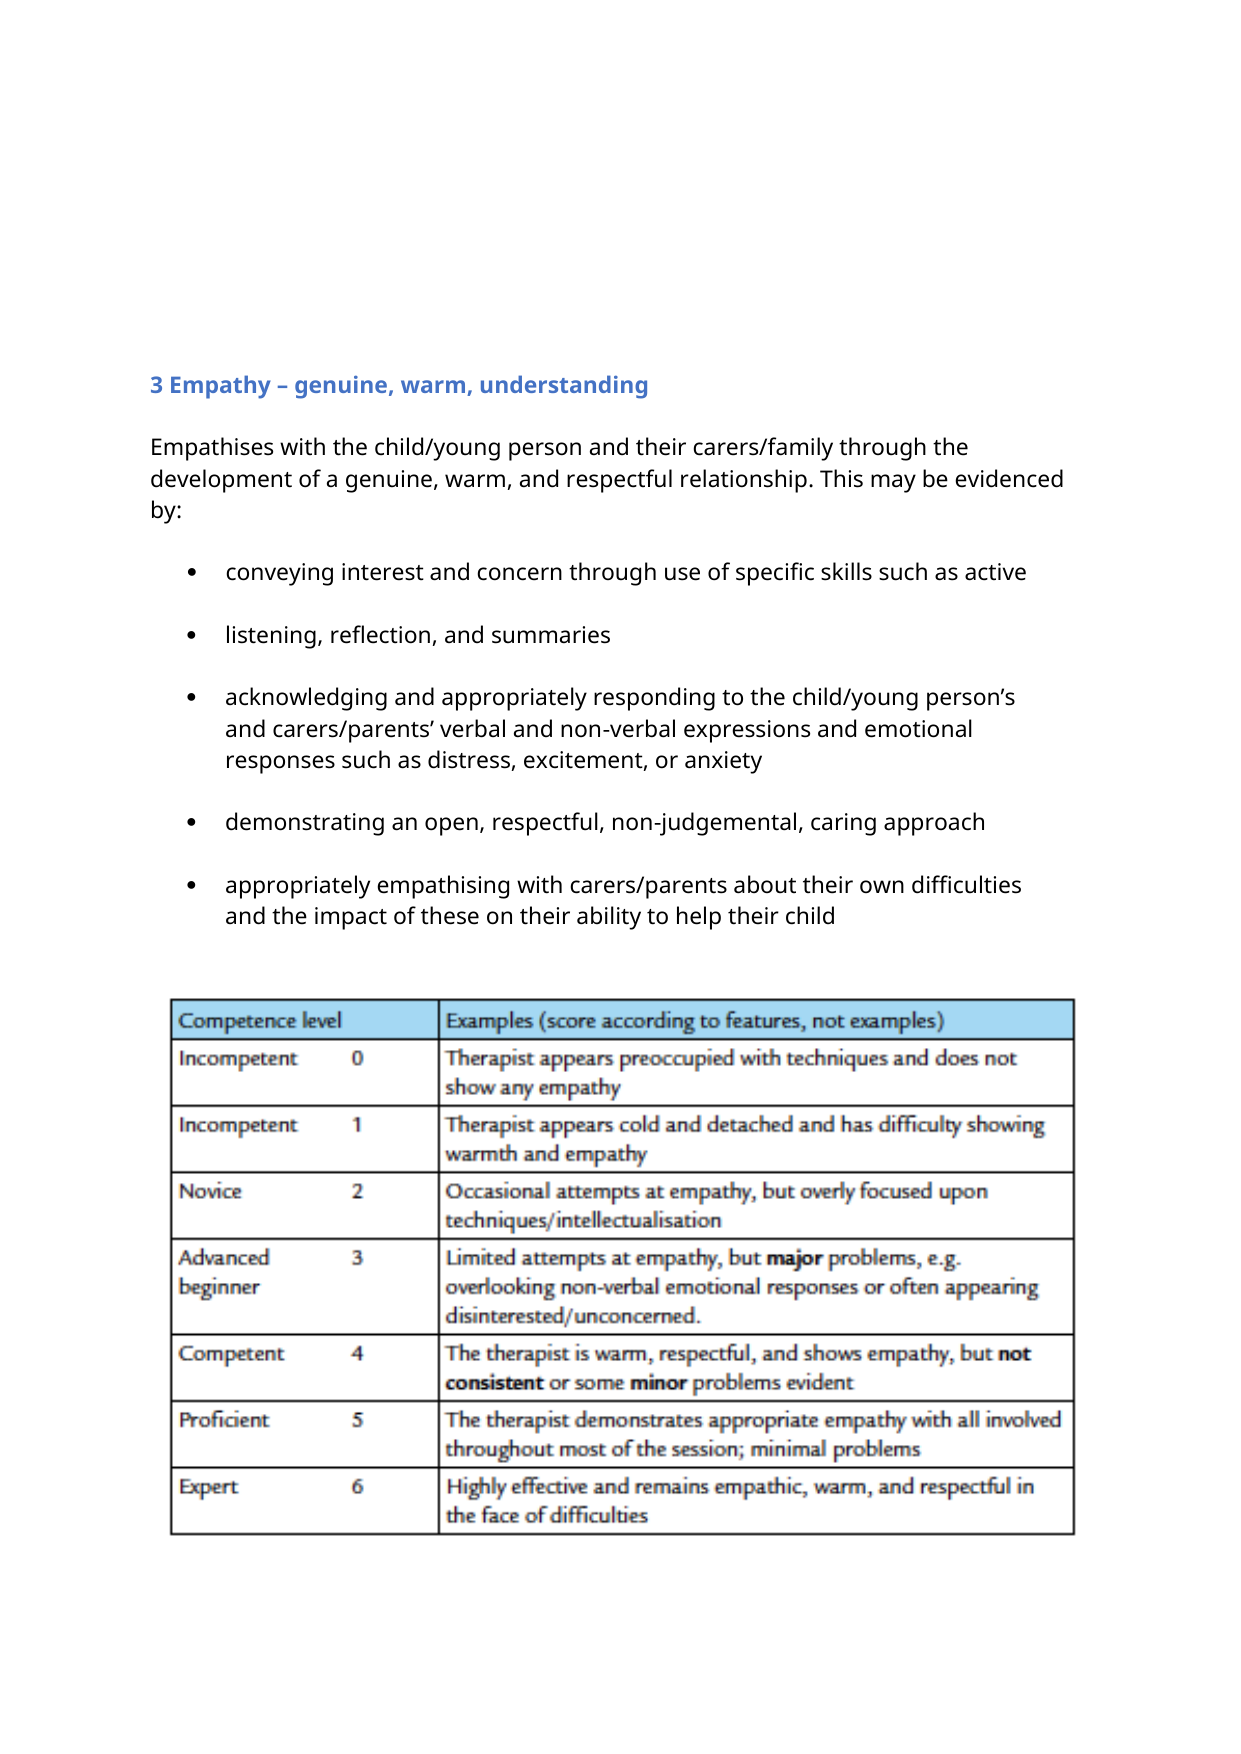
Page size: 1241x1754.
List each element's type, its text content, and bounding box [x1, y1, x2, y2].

list and the impact of these on their ability to help their child [225, 900, 1090, 931]
list appropriately empathising with carers/parents about their own difficulties [187, 869, 1090, 900]
list demonstrating an open, respectful, non‐judgemental, caring approach [187, 806, 1090, 837]
picture [150, 993, 1090, 1544]
list acknowledging and appropriately responding to the child/young person’s [187, 681, 1090, 712]
list conveying interest and concern through use of specific skills such as active [188, 556, 1090, 587]
list and carers/parents’ verbal and non‐verbal expressions and emotional [225, 712, 1090, 744]
list responses such as distress, excitement, or anxiety [225, 744, 1090, 775]
text Empathises with the child/young person and their carers/family through the development of a genuine, warm, and respectful relationship. This may be evidenced by: [150, 431, 1090, 525]
text 3 Empathy – genuine, warm, understanding [150, 369, 1090, 400]
list listening, reflection, and summaries [187, 619, 1090, 650]
